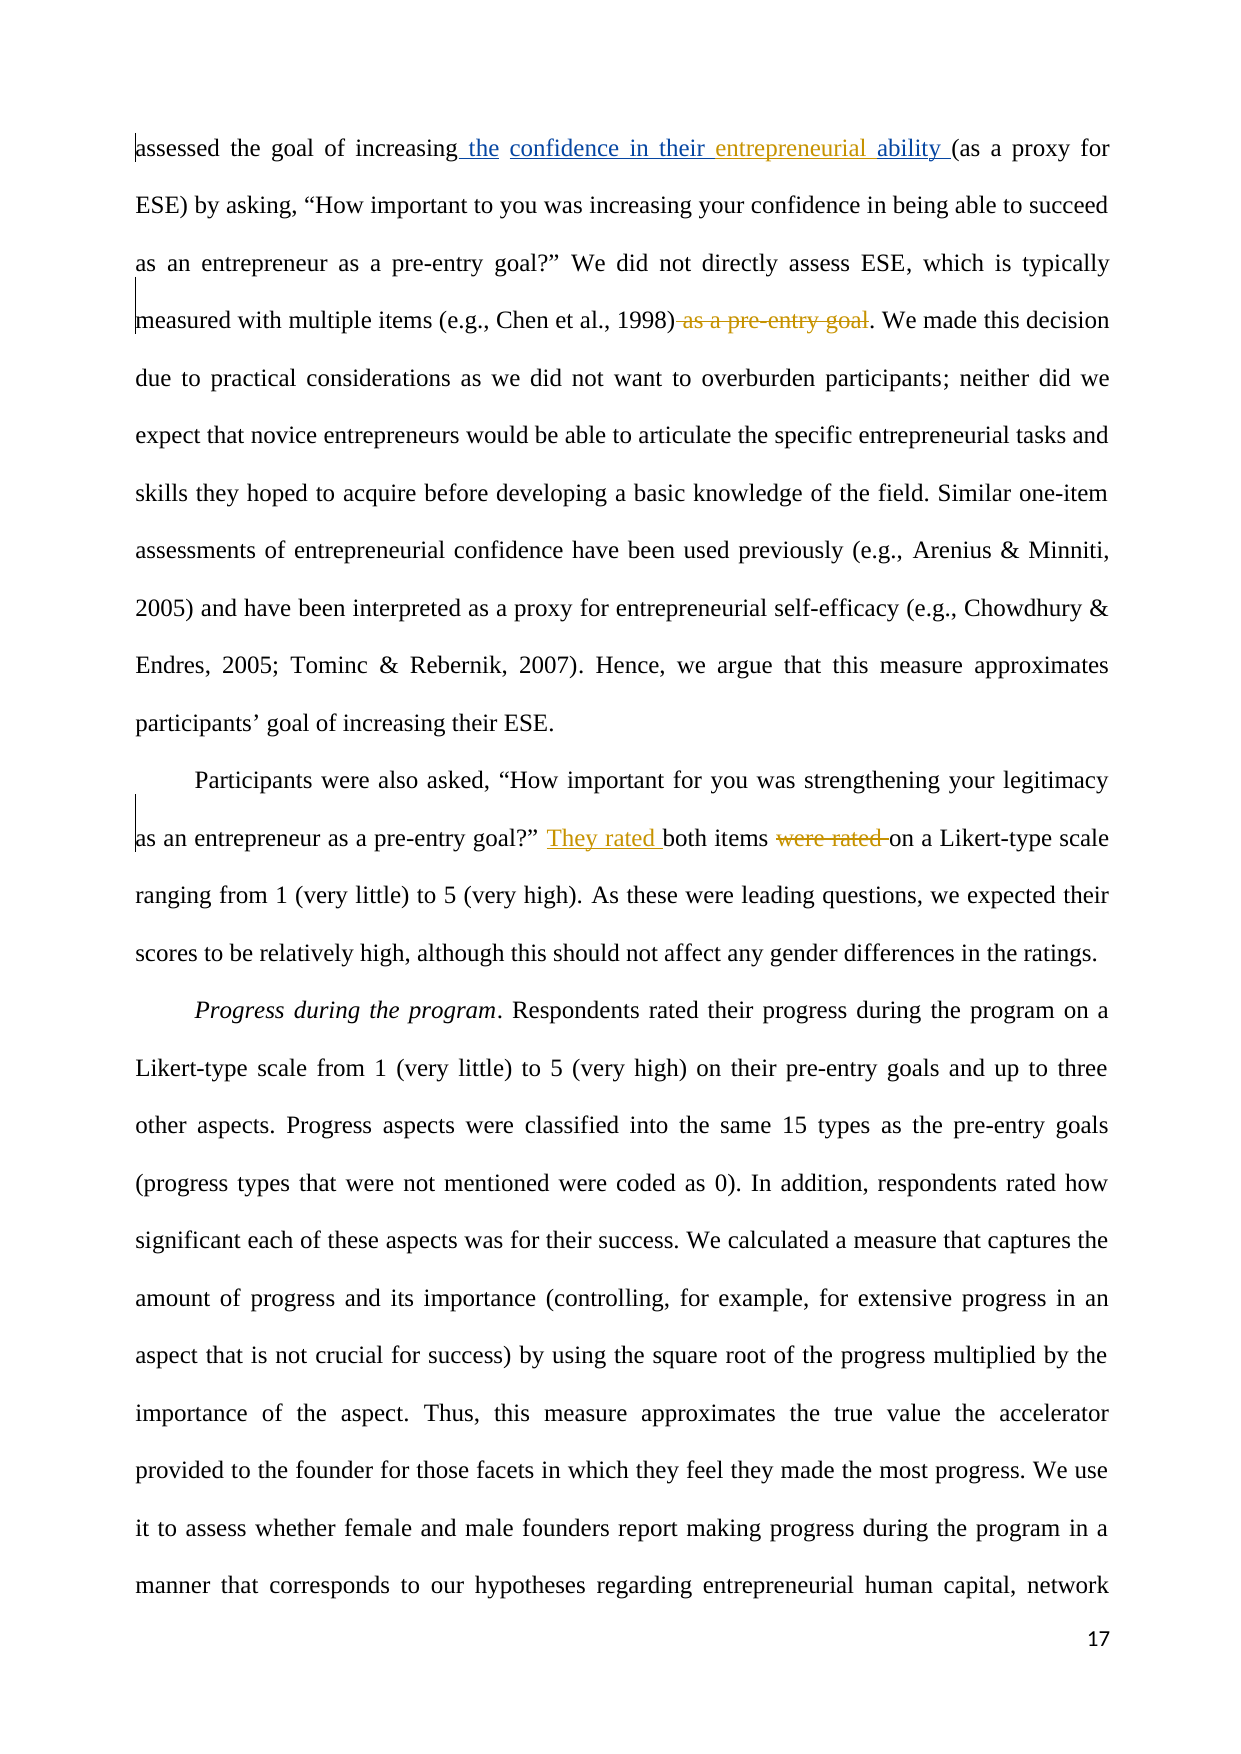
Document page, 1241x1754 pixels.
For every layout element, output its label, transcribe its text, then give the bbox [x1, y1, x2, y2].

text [135, 995, 1110, 1599]
text Participants were also asked, “How important for you was strengthening your legitimacy as an entrepreneur as a pre-entry goal?” both items on a Likert-type scale ranging from 1 (very little) to 5 (very high). As these were leading questions, we expected their scores to be relatively high, although this should not affect any gender differences in the ratings. [135, 765, 1110, 967]
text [135, 133, 1110, 737]
